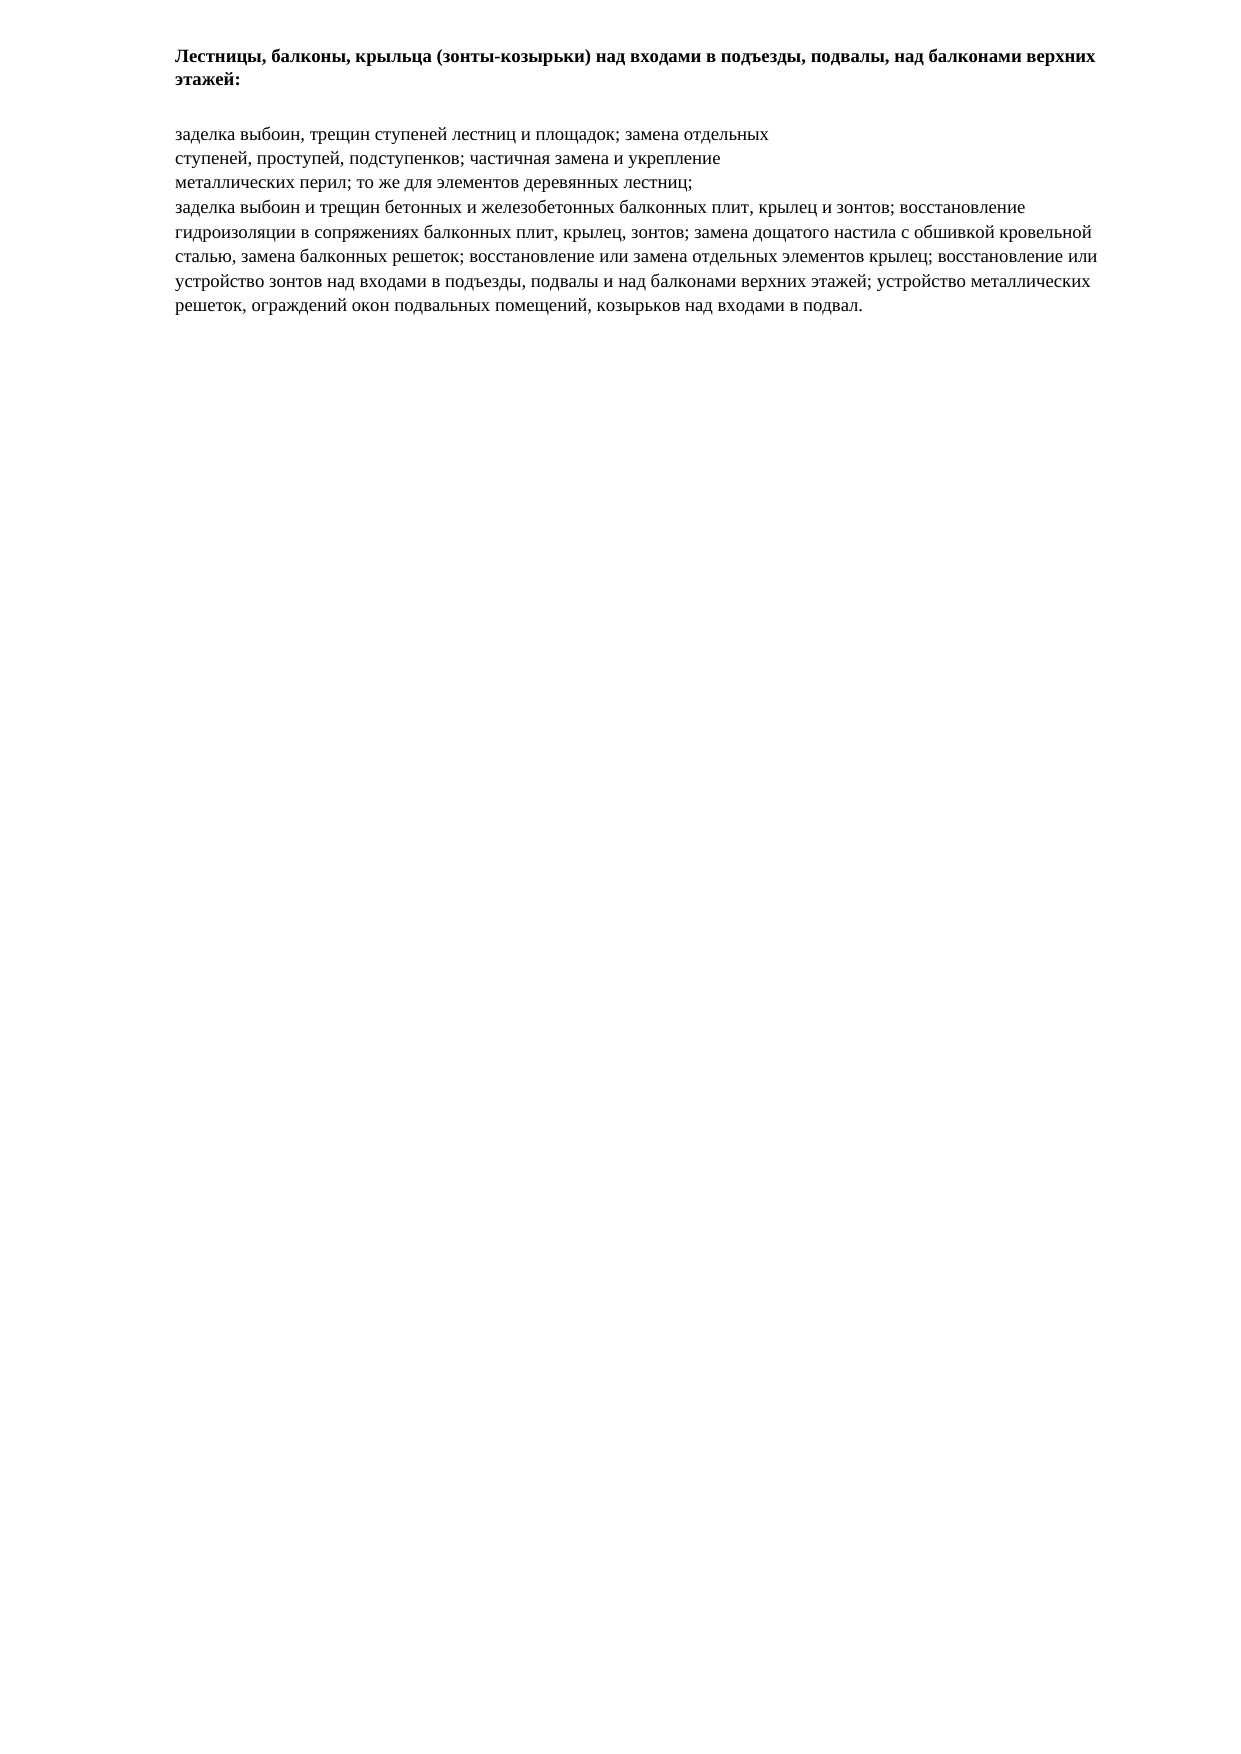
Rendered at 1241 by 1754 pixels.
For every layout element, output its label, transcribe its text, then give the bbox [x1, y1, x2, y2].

text Лестницы, балконы, крыльца (зонты-козырьки) над входами в подъезды, подвалы, над балконами верхних этажей: [175, 44, 1140, 90]
text заделка выбоин и трещин бетонных и железобетонных балконных плит, крылец и зонтов; восстановление гидроизоляции в сопряжениях балконных плит, крылец, зонтов; замена дощатого настила с обшивкой кровельной сталью, замена балконных решеток; восстановление или замена отдельных элементов крылец; восстановление или устройство зонтов над входами в подъезды, подвалы и над балконами верхних этажей; устройство металлических решеток, ограждений окон подвальных помещений, козырьков над входами в подвал. [175, 194, 1140, 317]
text заделка выбоин, трещин ступеней лестниц и площадок; замена отдельных ступеней, проступей, подступенков; частичная замена и укрепление металлических перил; то же для элементов деревянных лестниц; [175, 120, 804, 194]
